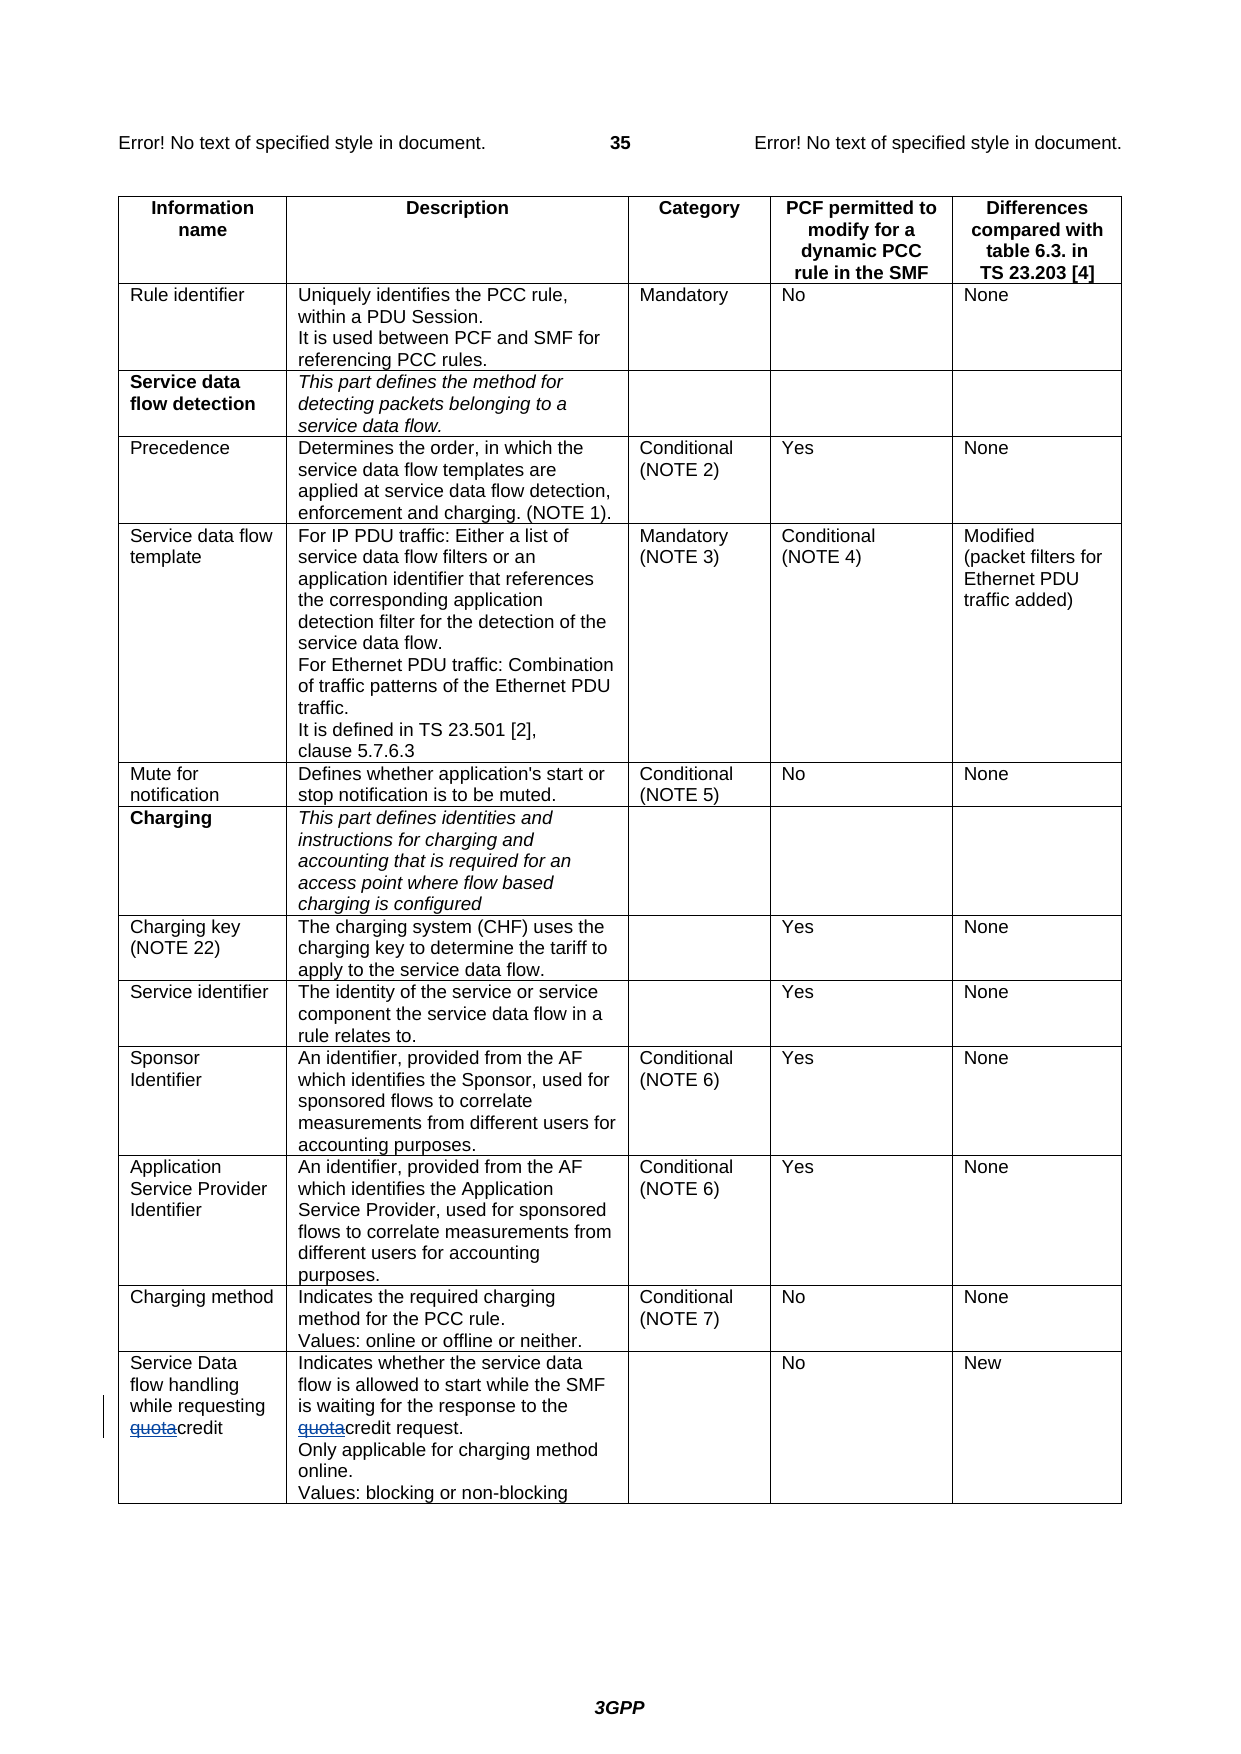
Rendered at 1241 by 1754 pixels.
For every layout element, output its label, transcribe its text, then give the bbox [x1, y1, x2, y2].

table_cell [629, 807, 770, 914]
table_cell Charging method [119, 1286, 286, 1351]
table_cell This part defines the method for detecting packets belonging to a service data flow. [287, 371, 628, 436]
table_cell Conditional (NOTE 6) [629, 1156, 770, 1285]
table_cell Sponsor Identifier [119, 1047, 286, 1155]
table_cell Service identifier [119, 981, 286, 1046]
table_cell Conditional (NOTE 7) [629, 1286, 770, 1351]
table_header Information name [119, 197, 286, 283]
table_cell [629, 371, 770, 436]
table_cell Indicates the required charging method for the PCC rule. Values: online or offline or neither. [287, 1286, 628, 1351]
table_cell Defines whether application's start or stop notification is to be muted. [287, 763, 628, 806]
table_cell [771, 371, 952, 436]
table_cell [953, 371, 1121, 436]
table_cell No [771, 763, 952, 806]
table_cell None [953, 284, 1121, 370]
table_cell Modified (packet filters for Ethernet PDU traffic added) [953, 524, 1121, 762]
table_cell This part defines identities and instructions for charging and accounting that is required for an access point where flow based charging is configured [287, 807, 628, 914]
table_cell For IP PDU traffic: Either a list of service data flow filters or an application identifier that references the corresponding application detection filter for the detection of the service data flow. For Ethernet PDU traffic: Combination of traffic patterns of the Ethernet PDU traffic. It is defined in TS 23.501 [2], clause 5.7.6.3 [287, 524, 628, 762]
table_cell None [953, 916, 1121, 980]
table_cell [629, 916, 770, 980]
table_cell Service Data flow handling while requesting credit [119, 1352, 286, 1503]
table_cell [629, 981, 770, 1046]
table_cell Conditional (NOTE 6) [629, 1047, 770, 1155]
table_cell Service data flow detection [119, 371, 286, 436]
table_cell Determines the order, in which the service data flow templates are applied at service data flow detection, enforcement and charging. (NOTE 1). [287, 437, 628, 523]
table_header Category [629, 197, 770, 283]
table_cell Yes [771, 437, 952, 523]
table_cell Conditional (NOTE 5) [629, 763, 770, 806]
table_cell An identifier, provided from the AF which identifies the Sponsor, used for sponsored flows to correlate measurements from different users for accounting purposes. [287, 1047, 628, 1155]
table_cell None [953, 437, 1121, 523]
table_cell [953, 807, 1121, 914]
table_cell No [771, 1352, 952, 1503]
table_cell None [953, 981, 1121, 1046]
table_cell None [953, 1286, 1121, 1351]
table_cell No [771, 284, 952, 370]
table_cell Rule identifier [119, 284, 286, 370]
table_cell Mute for notification [119, 763, 286, 806]
table_cell Mandatory [629, 284, 770, 370]
table_cell Yes [771, 981, 952, 1046]
table_cell Conditional (NOTE 2) [629, 437, 770, 523]
table_cell New [953, 1352, 1121, 1503]
table_cell Application Service Provider Identifier [119, 1156, 286, 1285]
table_cell Indicates whether the service data flow is allowed to start while the SMF is waiting for the response to the credit request. Only applicable for charging method online. Values: blocking or non-blocking [287, 1352, 628, 1503]
table_cell An identifier, provided from the AF which identifies the Application Service Provider, used for sponsored flows to correlate measurements from different users for accounting purposes. [287, 1156, 628, 1285]
table_cell [629, 1352, 770, 1503]
table_cell None [953, 1047, 1121, 1155]
table_cell Conditional (NOTE 4) [771, 524, 952, 762]
table_cell The charging system (CHF) uses the charging key to determine the tariff to apply to the service data flow. [287, 916, 628, 980]
table_cell [771, 807, 952, 914]
table_cell Charging key (NOTE 22) [119, 916, 286, 980]
table_header PCF permitted to modify for a dynamic PCC rule in the SMF [771, 197, 952, 283]
table_cell Mandatory (NOTE 3) [629, 524, 770, 762]
table_cell The identity of the service or service component the service data flow in a rule relates to. [287, 981, 628, 1046]
table_cell Yes [771, 916, 952, 980]
table_cell Yes [771, 1156, 952, 1285]
table_cell Precedence [119, 437, 286, 523]
table_cell Yes [771, 1047, 952, 1155]
table_cell None [953, 763, 1121, 806]
table_cell Charging [119, 807, 286, 914]
table_cell Uniquely identifies the PCC rule, within a PDU Session. It is used between PCF and SMF for referencing PCC rules. [287, 284, 628, 370]
table_cell None [953, 1156, 1121, 1285]
table_cell Service data flow template [119, 524, 286, 762]
table_header Differences compared with table 6.3. in TS 23.203 [4] [953, 197, 1121, 283]
table_header Description [287, 197, 628, 283]
table_cell No [771, 1286, 952, 1351]
